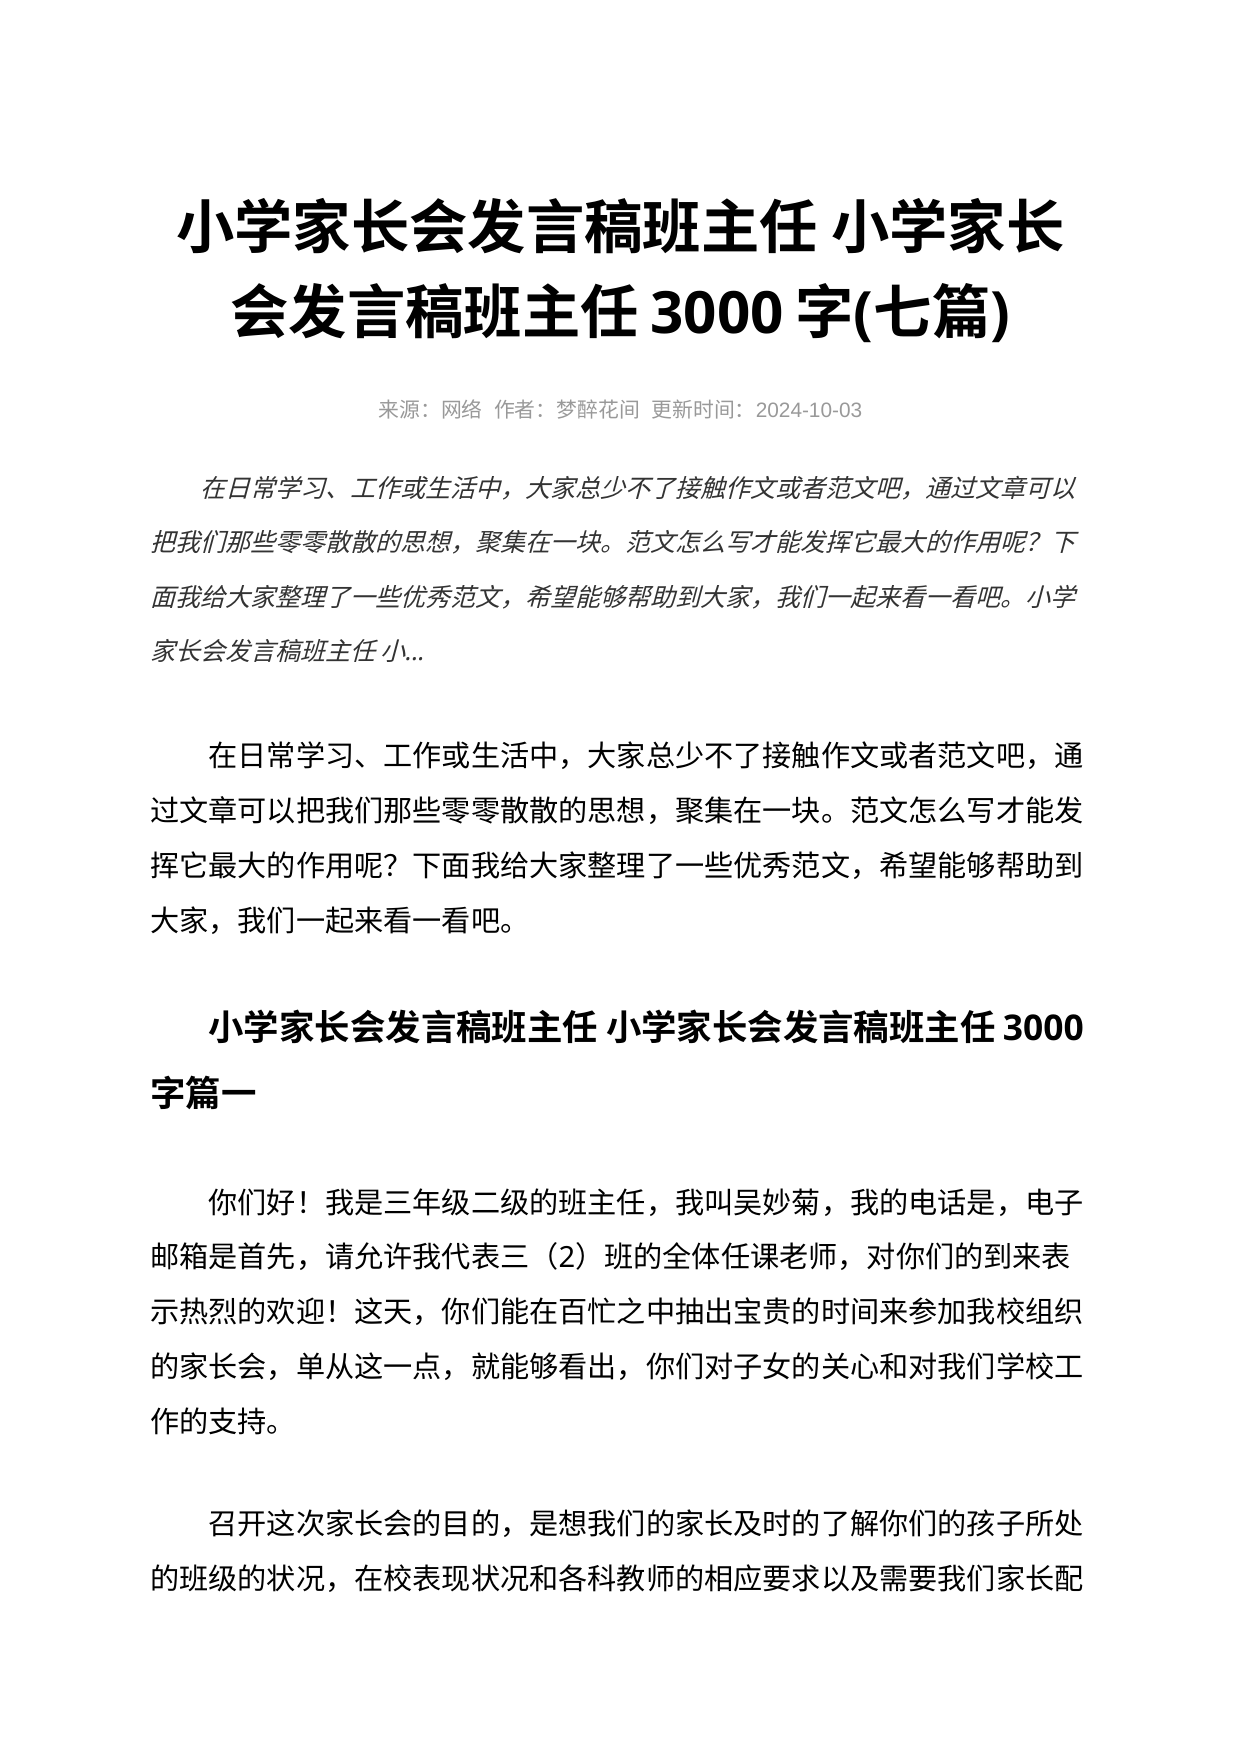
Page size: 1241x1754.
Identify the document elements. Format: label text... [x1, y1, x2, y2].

text 在日常学习、工作或生活中，大家总少不了接触作文或者范文吧，通过文章可以把我们那些零零散散的思想，聚集在一块。范文怎么写才能发挥它最大的作用呢？下面我给大家整理了一些优秀范文，希望能够帮助到大家，我们一起来看一看吧。 [150, 733, 1090, 939]
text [150, 1501, 1090, 1598]
text 你们好！我是三年级二级的班主任，我叫吴妙菊，我的电话是，电子邮箱是首先，请允许我代表三（2）班的全体任课老师，对你们的到来表示热烈的欢迎！这天，你们能在百忙之中抽出宝贵的时间来参加我校组织的家长会，单从这一点，就能够看出，你们对子女的关心和对我们学校工作的支持。 [150, 1179, 1090, 1441]
text 小学家长会发言稿班主任 小学家长会发言稿班主任3000字篇一 [150, 999, 1090, 1117]
subtitle 小学家长会发言稿班主任 小学家长会发言稿班主任3000字(七篇) [150, 181, 1090, 351]
text 来源：网络 作者：梦醉花间 更新时间：2024-10-03 [150, 397, 1090, 421]
text 在日常学习、工作或生活中，大家总少不了接触作文或者范文吧，通过文章可以把我们那些零零散散的思想，聚集在一块。范文怎么写才能发挥它最大的作用呢？下面我给大家整理了一些优秀范文，希望能够帮助到大家，我们一起来看一看吧。小学家长会发言稿班主任 小... [150, 468, 1090, 668]
